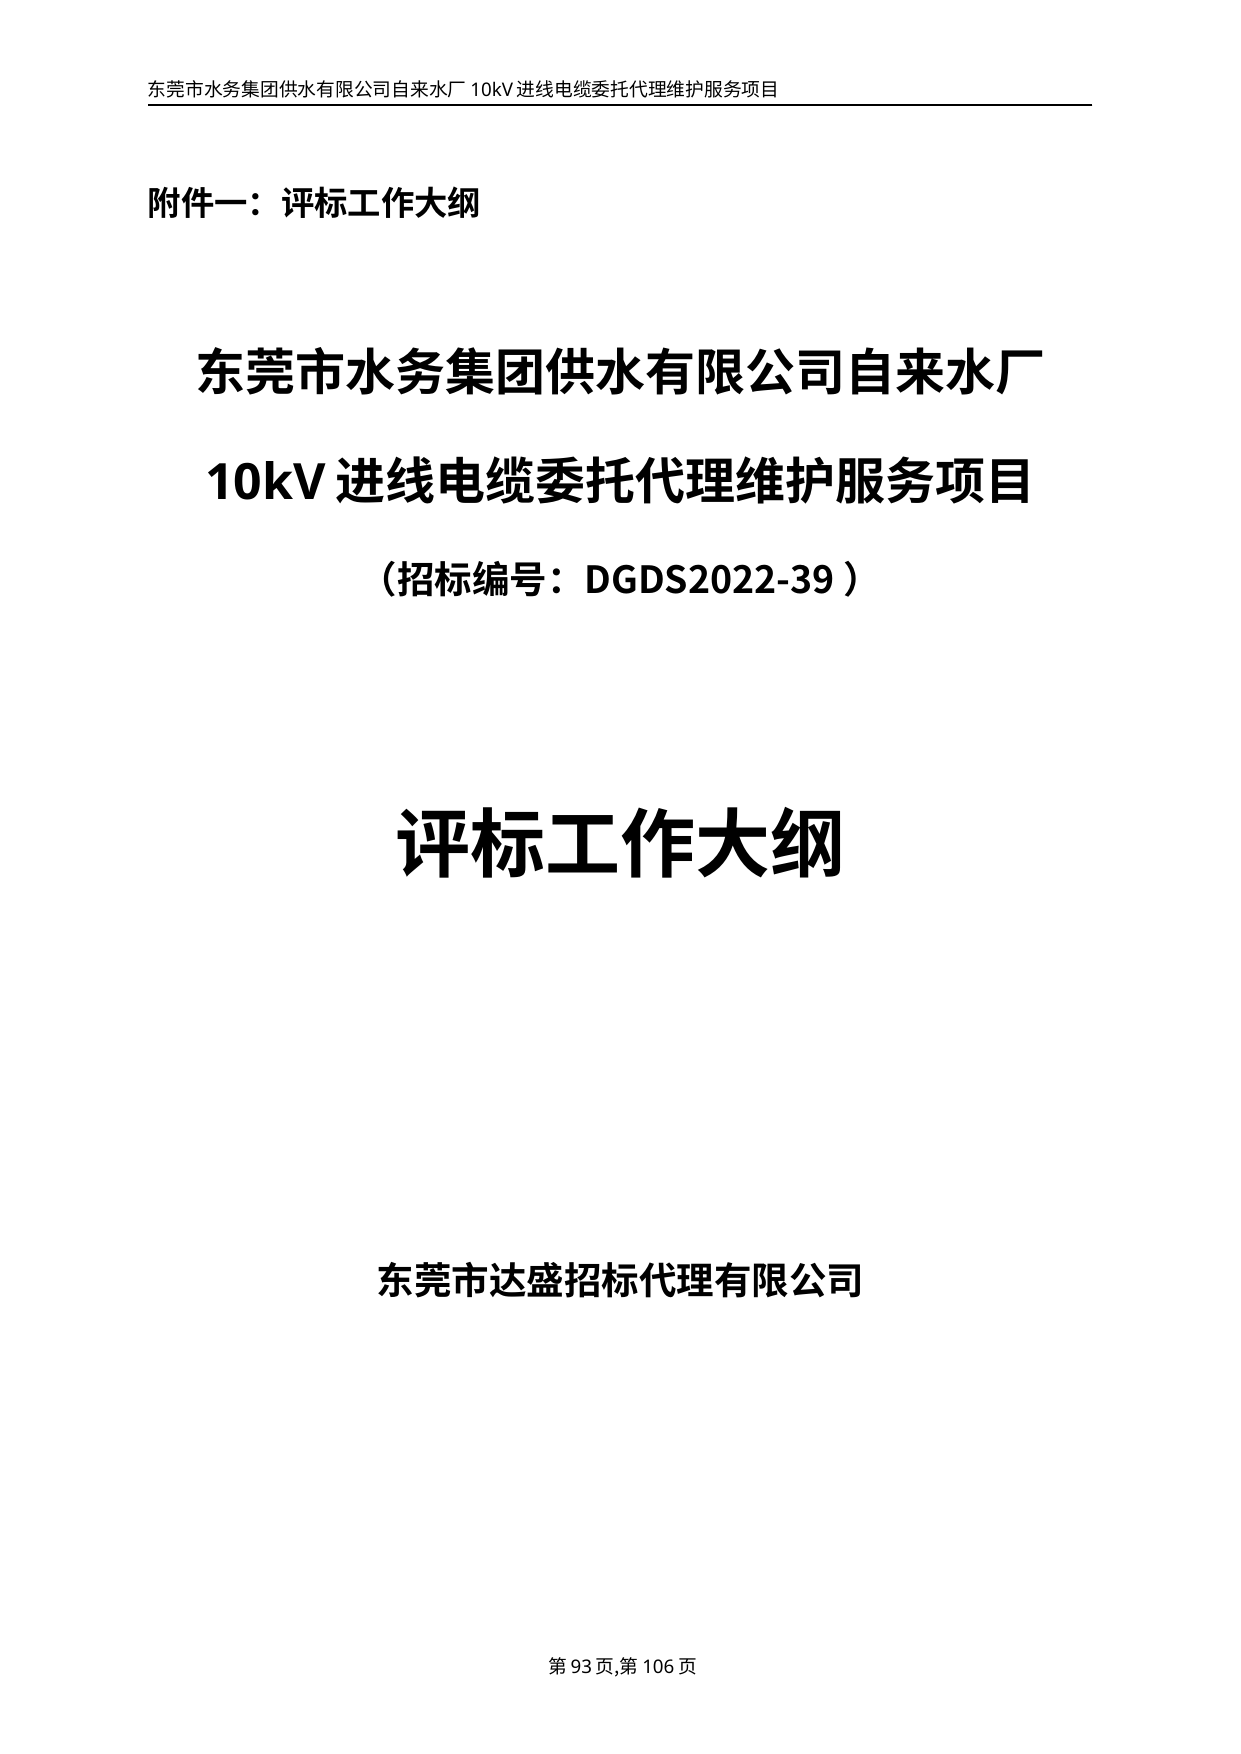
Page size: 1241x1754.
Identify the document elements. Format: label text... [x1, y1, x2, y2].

text 东莞市水务集团供水有限公司自来水厂10kV进线电缆委托代理维护服务项目 [148, 333, 1092, 514]
text 评标工作大纲 [148, 785, 1092, 893]
subtitle 附件一：评标工作大纲 [148, 177, 1092, 225]
text 东莞市达盛招标代理有限公司 [148, 1251, 1092, 1305]
text （招标编号：DGDS2022-39 ） [148, 550, 1092, 605]
